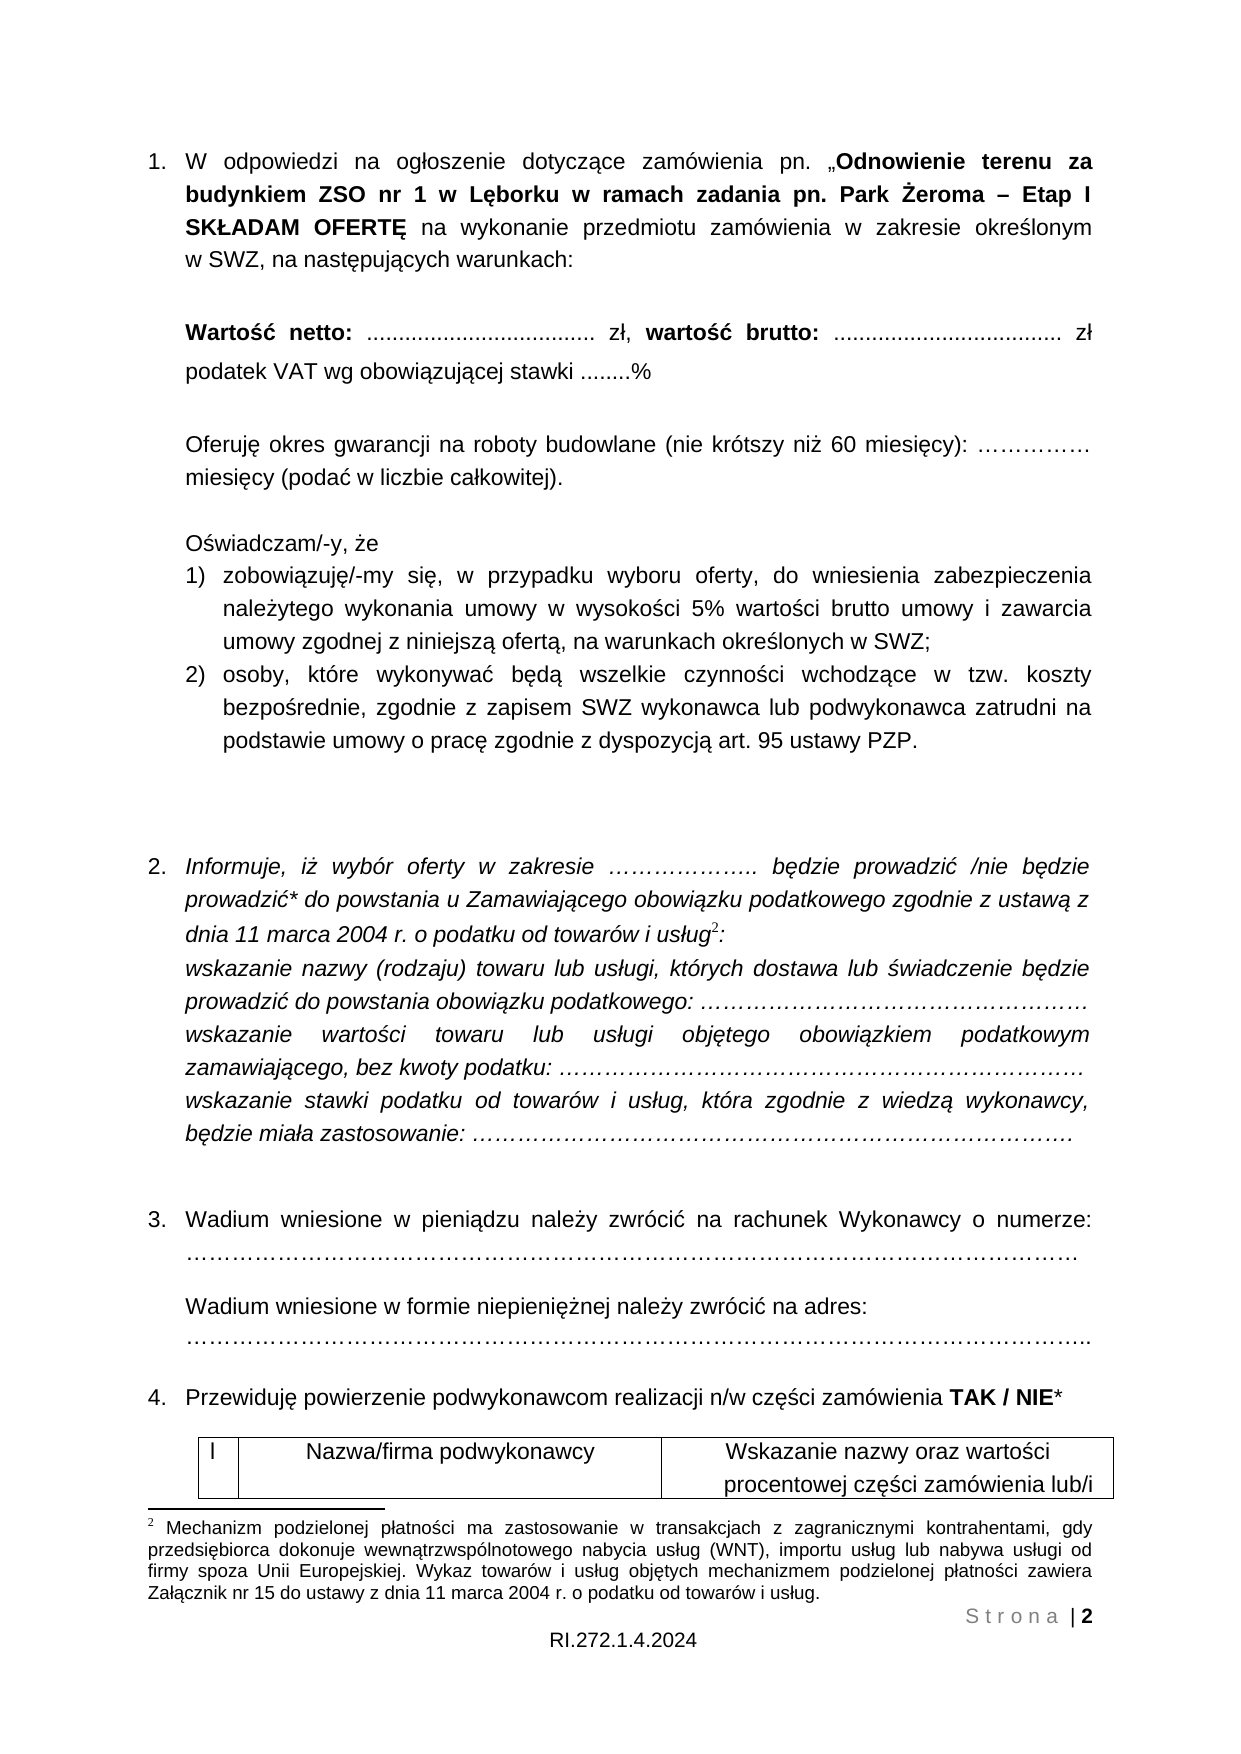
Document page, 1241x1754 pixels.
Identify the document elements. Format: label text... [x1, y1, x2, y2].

text Oświadczam/-y, że [185, 529, 1092, 556]
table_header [662, 1438, 1113, 1497]
list Przewiduję powierzenie podwykonawcom realizacji n/w części zamówienia TAK / NIE* [148, 1383, 1092, 1410]
text Wartość netto: .................................... zł, wartość brutto: .................................... zł podatek VAT wg obowiązującej stawki ........% [185, 319, 1092, 385]
text wskazanie stawki podatku od towarów i usług, która zgodnie z wiedzą wykonawcy, będzie miała zastosowanie: ……………………………………………………………………. [185, 1087, 1092, 1146]
text Oferuję okres gwarancji na roboty budowlane (nie krótszy niż 60 miesięcy): …………… miesięcy (podać w liczbie całkowitej). [185, 431, 1092, 490]
text wskazanie nazwy (rodzaju) towaru lub usługi, których dostawa lub świadczenie będzie prowadzić do powstania obowiązku podatkowego: …………………………………………… [185, 955, 1092, 1014]
list Informuje, iż wybór oferty w zakresie ……………….. będzie prowadzić /nie będzie prowadzić* do powstania u Zamawiającego obowiązku podatkowego zgodnie z ustawą z dnia 11 marca 2004 r. o podatku od towarów i usług: [148, 853, 1092, 948]
list zobowiązuję/-my się, w przypadku wyboru oferty, do wniesienia zabezpieczenia należytego wykonania umowy w wysokości 5% wartości brutto umowy i zawarcia umowy zgodnej z niniejszą ofertą, na warunkach określonych w SWZ; [185, 562, 1092, 654]
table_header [239, 1438, 661, 1497]
table_header lp [199, 1438, 238, 1497]
list Wadium wniesione w pieniądzu należy zwrócić na rachunek Wykonawcy o numerze: ……………………………………………………………………………………………………… [148, 1206, 1092, 1265]
text Wadium wniesione w formie niepieniężnej należy zwrócić na adres: [185, 1293, 1092, 1319]
text wskazanie wartości towaru lub usługi objętego obowiązkiem podatkowym zamawiającego, bez kwoty podatku: …………………………………………………………… [185, 1021, 1092, 1080]
list osoby, które wykonywać będą wszelkie czynności wchodzące w tzw. koszty bezpośrednie, zgodnie z zapisem SWZ wykonawca lub podwykonawca zatrudni na podstawie umowy o pracę zgodnie z dyspozycją art. 95 ustawy PZP. [185, 661, 1092, 753]
text ……………………………………………………………………………………………………….. [185, 1323, 1092, 1349]
list W odpowiedzi na ogłoszenie dotyczące zamówienia pn. „Odnowienie terenu za budynkiem ZSO nr 1 w Lęborku w ramach zadania pn. Park Żeroma – Etap I SKŁADAM OFERTĘ na wykonanie przedmiotu zamówienia w zakresie określonym w SWZ, na następujących warunkach: [148, 148, 1092, 273]
